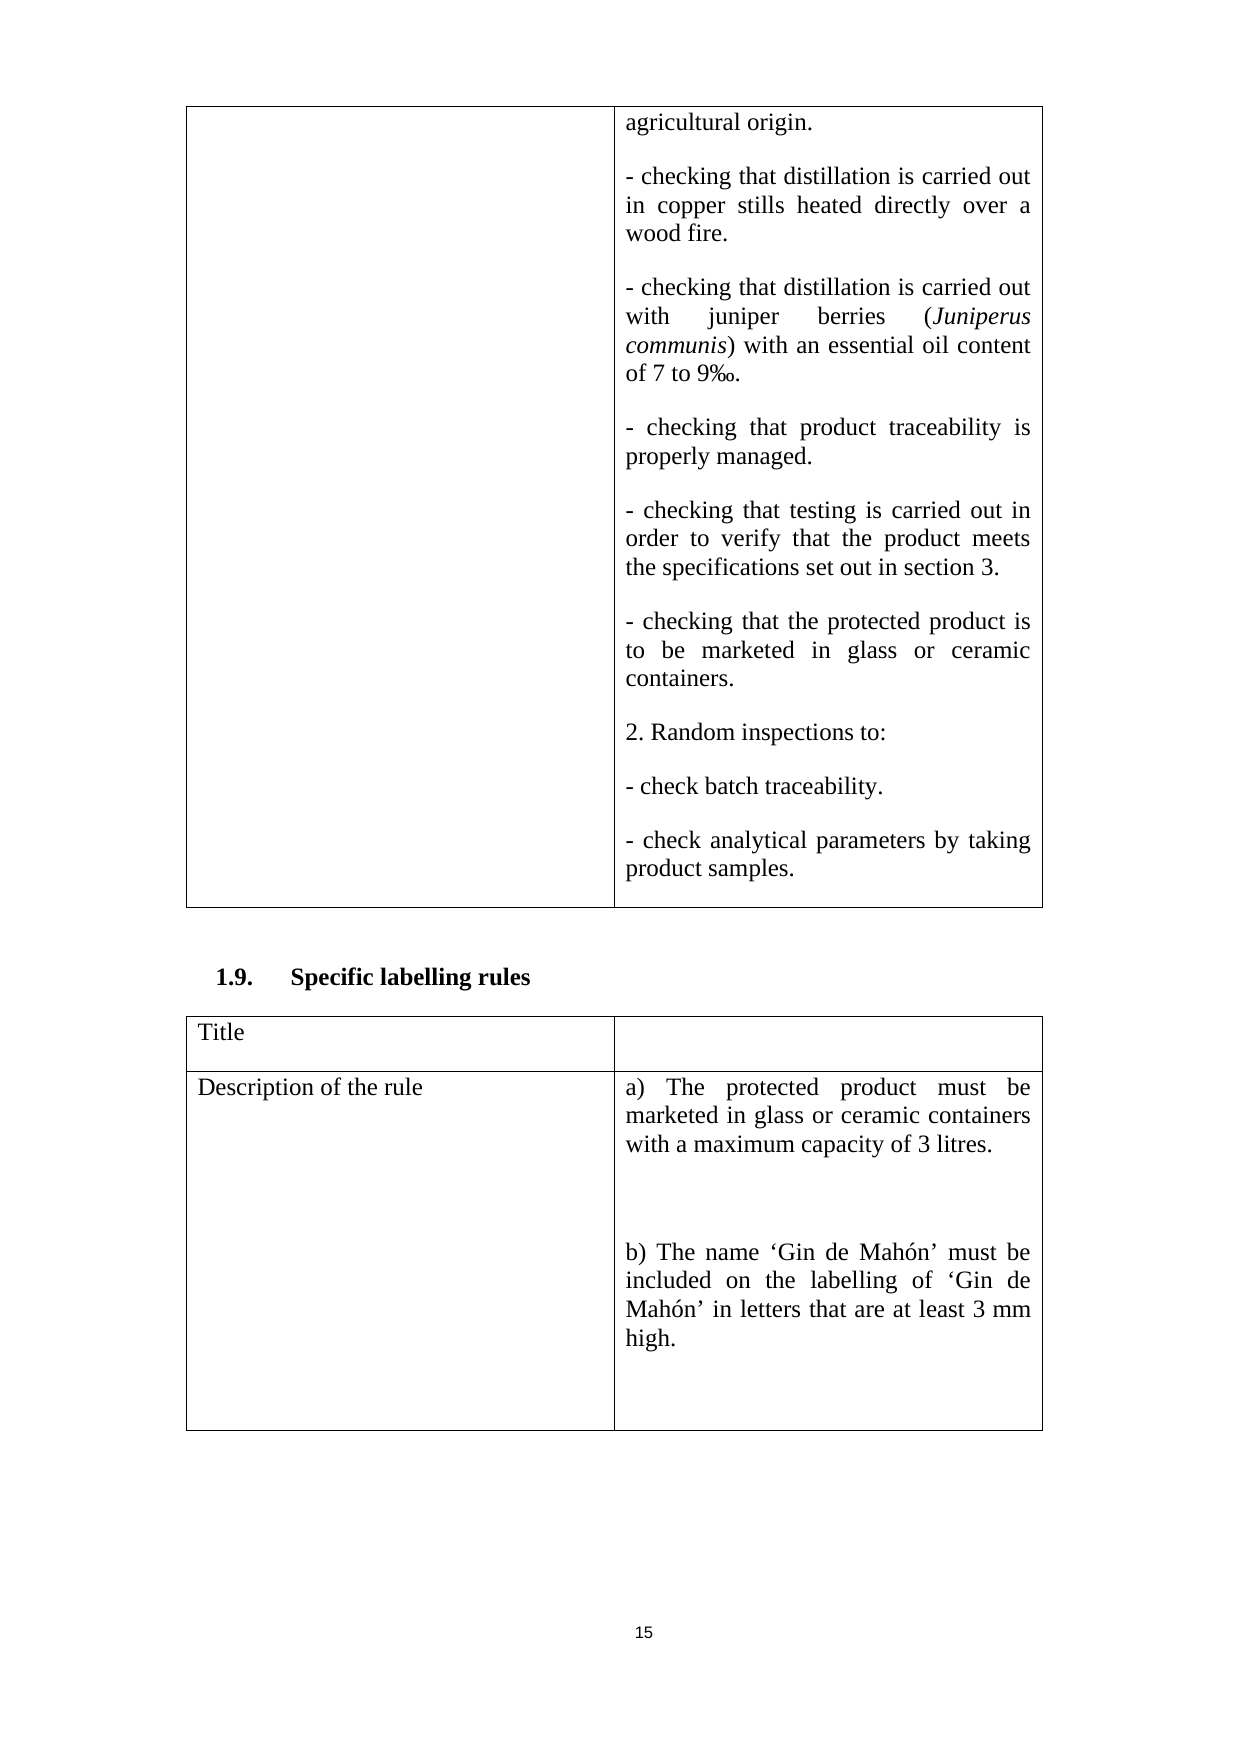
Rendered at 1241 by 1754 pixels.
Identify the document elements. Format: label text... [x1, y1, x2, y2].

table_header [615, 1017, 1042, 1071]
table_cell Description of the rule [187, 1072, 614, 1430]
table_cell a) The protected product must be marketed in glass or ceramic containers with a maximum capacity of 3 litres. b) The name ‘Gin de Mahón’ must be included on the labelling of ‘Gin de Mahón’ in letters that are at least 3 mm high. [615, 1072, 1042, 1430]
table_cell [187, 107, 614, 907]
subtitle Specific labelling rules [215, 962, 1063, 991]
table_header Title [187, 1017, 614, 1071]
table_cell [615, 107, 1042, 907]
